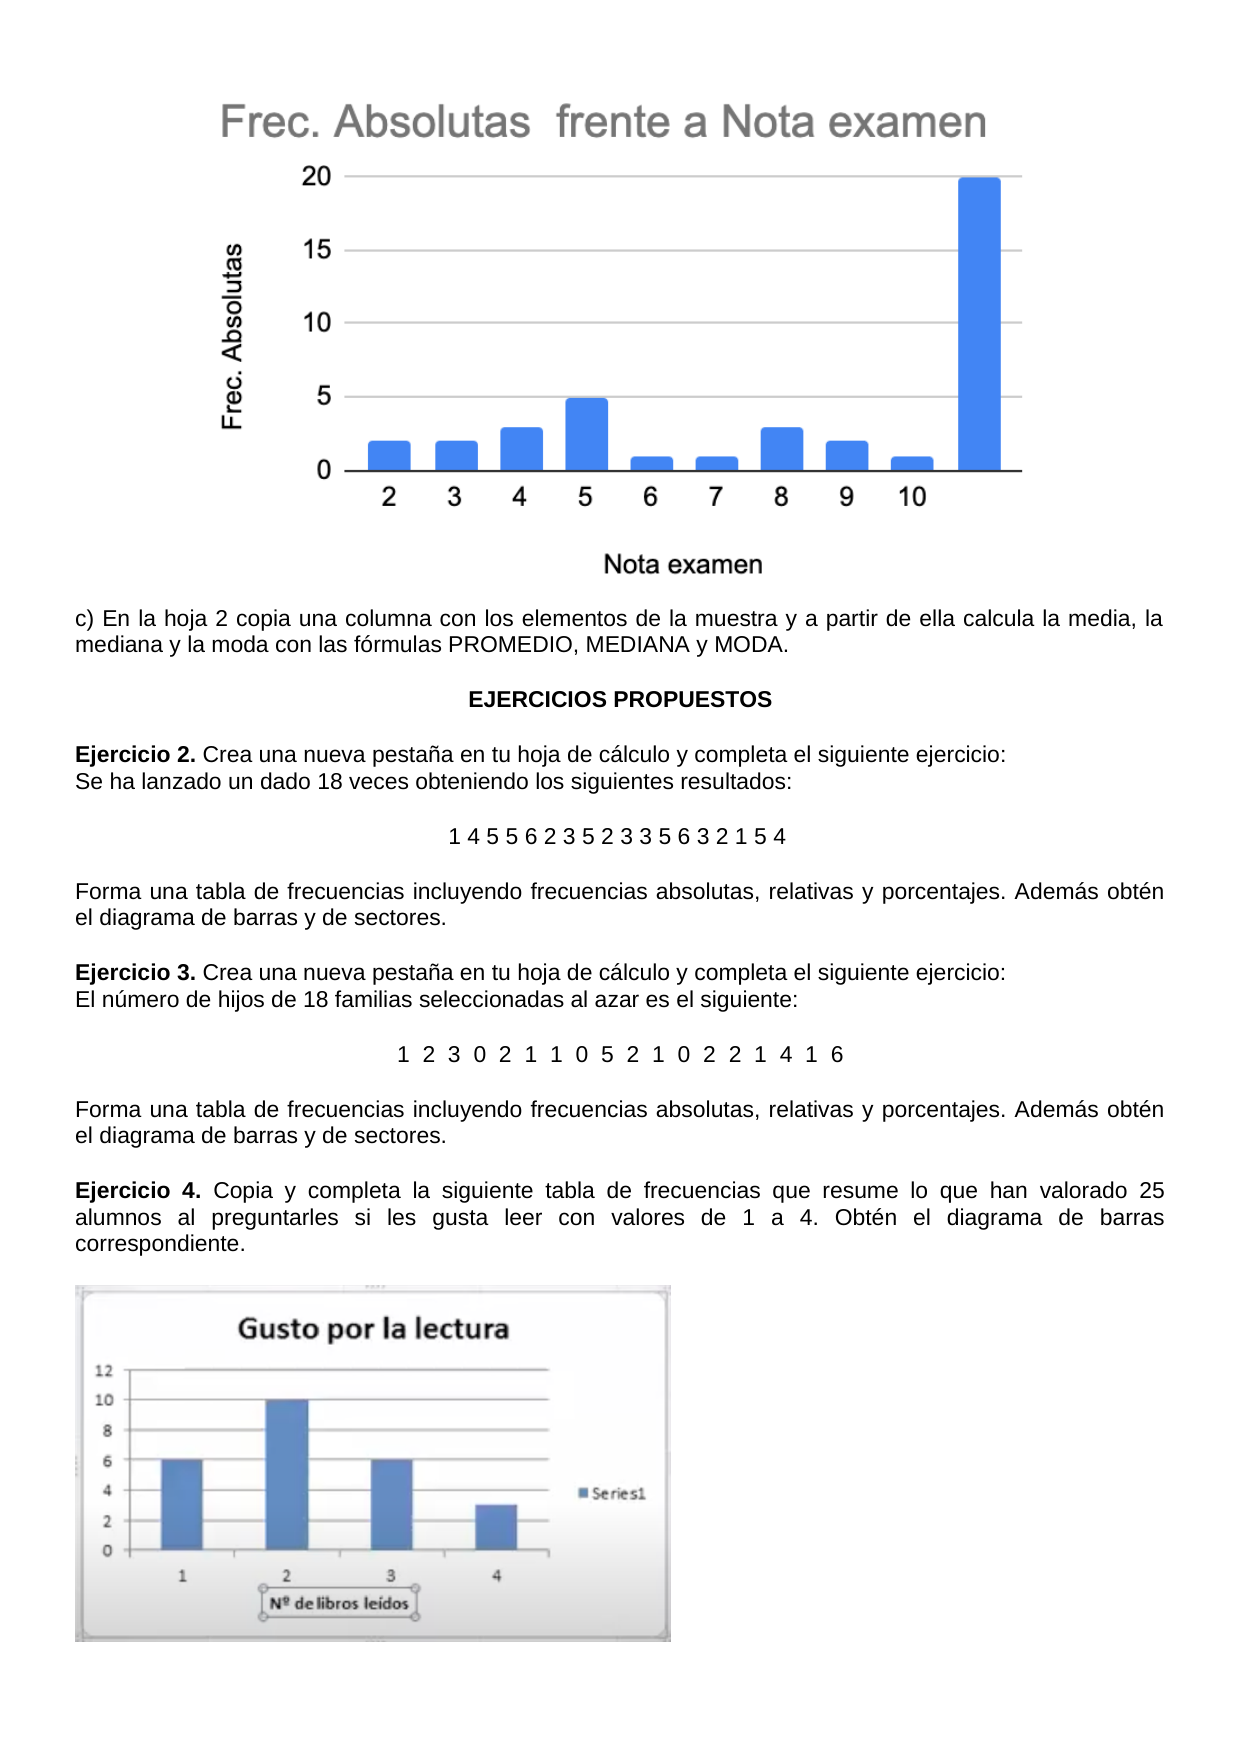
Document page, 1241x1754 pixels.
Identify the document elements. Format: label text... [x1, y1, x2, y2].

text 1 4 5 5 6 2 3 5 2 3 3 5 6 3 2 1 5 4 [75, 823, 1165, 849]
text c) En la hoja 2 copia una columna con los elementos de la muestra y a partir de ella calcula la media, la mediana y la moda con las fórmulas PROMEDIO, MEDIANA y MODA. [75, 605, 1165, 657]
text Se ha lanzado un dado 18 veces obteniendo los siguientes resultados: [75, 768, 1165, 794]
text El número de hijos de 18 familias seleccionadas al azar es el siguiente: [75, 986, 1165, 1012]
text EJERCICIOS PROPUESTOS [75, 686, 1165, 712]
text Forma una tabla de frecuencias incluyendo frecuencias absolutas, relativas y porcentajes. Además obtén el diagrama de barras y de sectores. [75, 878, 1165, 931]
picture [193, 75, 1048, 605]
text Ejercicio 4. Copia y completa la siguiente tabla de frecuencias que resume lo que han valorado 25 alumnos al preguntarles si les gusta leer con valores de 1 a 4. Obtén el diagrama de barras correspondiente. [75, 1177, 1165, 1256]
text Ejercicio 3. Crea una nueva pestaña en tu hoja de cálculo y completa el siguiente ejercicio: [75, 959, 1165, 986]
text 1 2 3 0 2 1 1 0 5 2 1 0 2 2 1 4 1 6 [75, 1041, 1165, 1067]
picture [75, 1285, 671, 1642]
text Forma una tabla de frecuencias incluyendo frecuencias absolutas, relativas y porcentajes. Además obtén el diagrama de barras y de sectores. [75, 1096, 1165, 1148]
text Ejercicio 2. Crea una nueva pestaña en tu hoja de cálculo y completa el siguiente ejercicio: [75, 741, 1165, 768]
